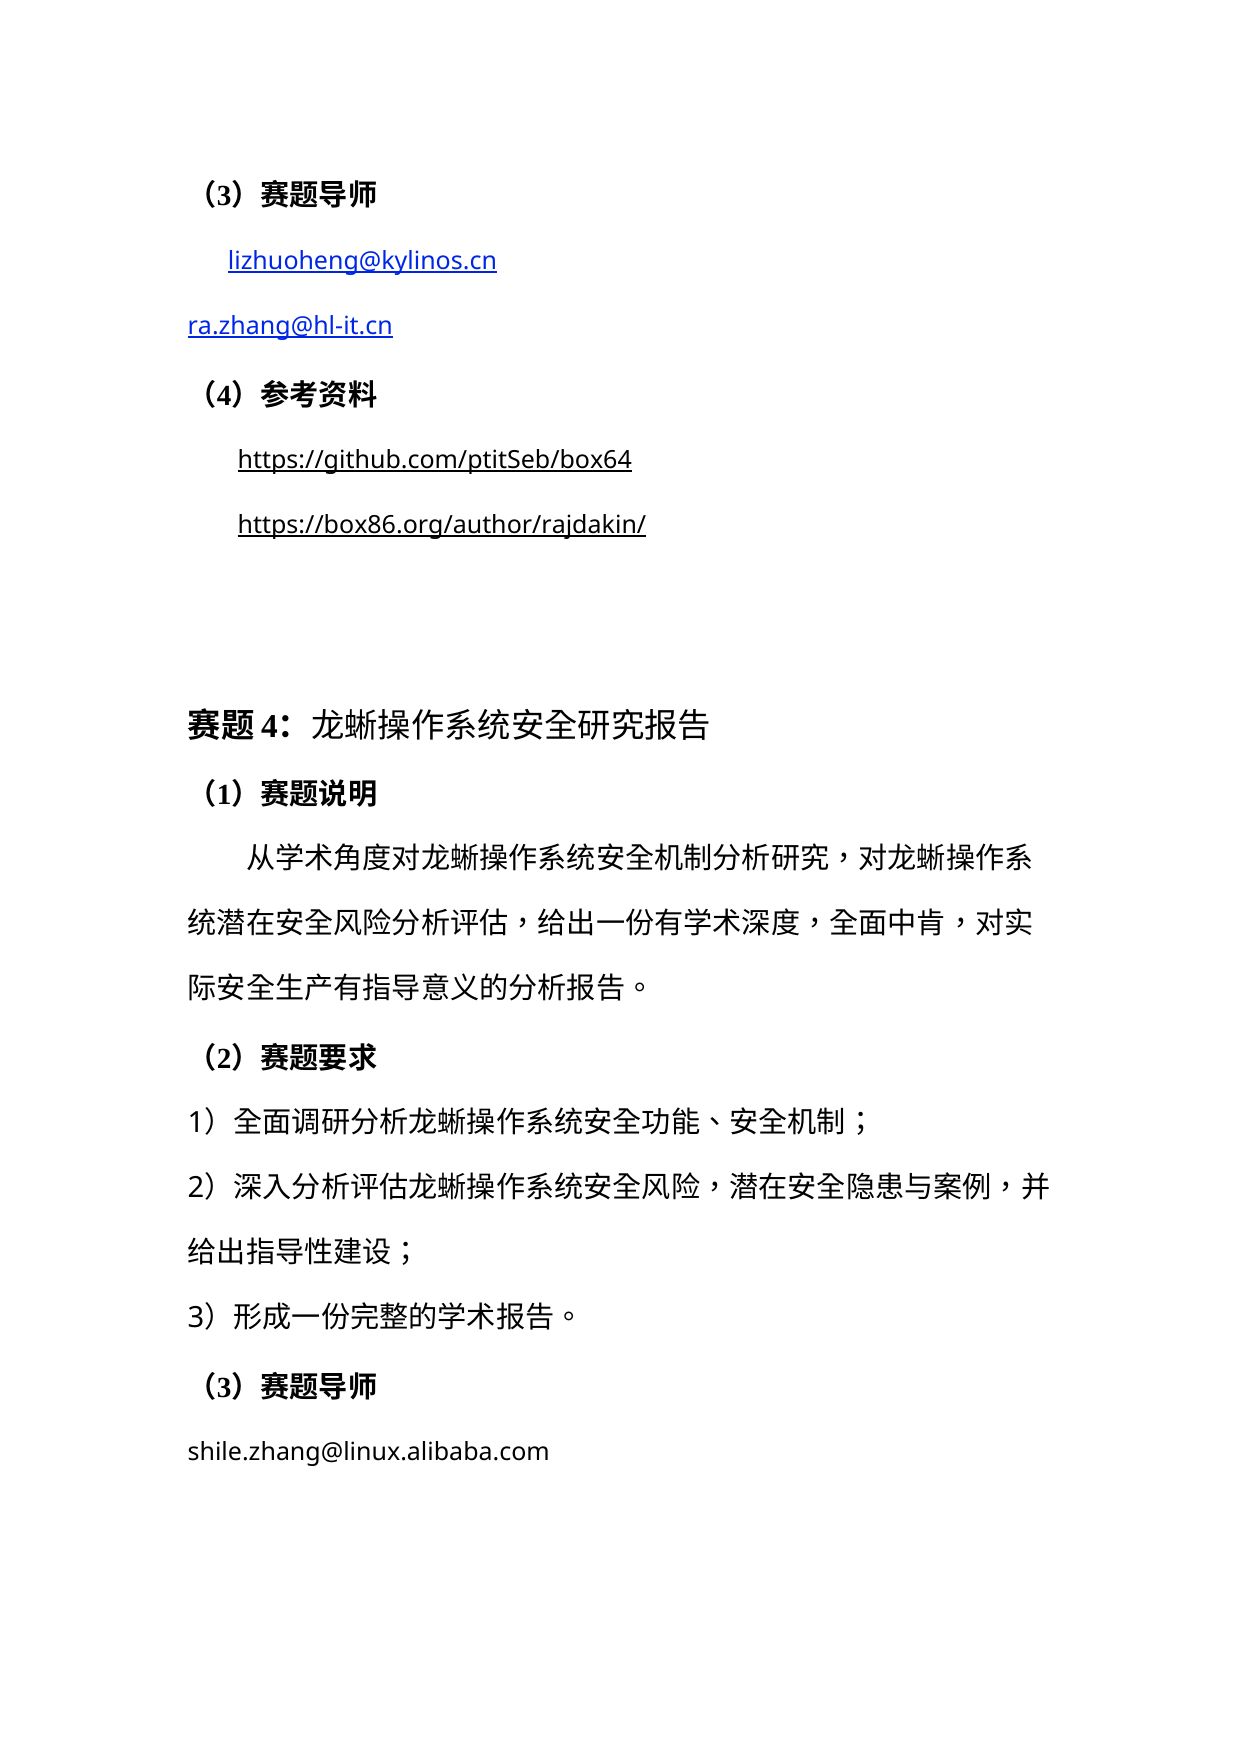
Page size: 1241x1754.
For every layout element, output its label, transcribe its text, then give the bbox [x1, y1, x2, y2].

text 1）全面调研分析龙蜥操作系统安全功能、安全机制； [187, 1089, 1053, 1154]
text 3）形成一份完整的学术报告。 [187, 1284, 1053, 1349]
text lizhuoheng@kylinos.cn [187, 227, 1053, 292]
text 从学术角度对龙蜥操作系统安全机制分析研究，对龙蜥操作系统潜在安全风险分析评估，给出一份有学术深度，全面中肯，对实际安全生产有指导意义的分析报告。 [187, 824, 1053, 1019]
subtitle （3）赛题导师 [187, 1353, 1053, 1418]
subtitle 赛题4：龙蜥操作系统安全研究报告 [187, 690, 1053, 755]
subtitle （2）赛题要求 [187, 1024, 1053, 1089]
subtitle （4）参考资料 [187, 361, 1053, 426]
text https://github.com/ptitSeb/box64 [187, 426, 1053, 491]
subtitle （1）赛题说明 [187, 759, 1053, 824]
text shile.zhang@linux.alibaba.com [187, 1418, 1053, 1483]
text 2）深入分析评估龙蜥操作系统安全风险，潜在安全隐患与案例，并给出指导性建设； [187, 1154, 1053, 1284]
text https://box86.org/author/rajdakin/ [187, 491, 1053, 556]
subtitle （3）赛题导师 [187, 162, 1053, 227]
text ra.zhang@hl-it.cn [187, 292, 1053, 357]
